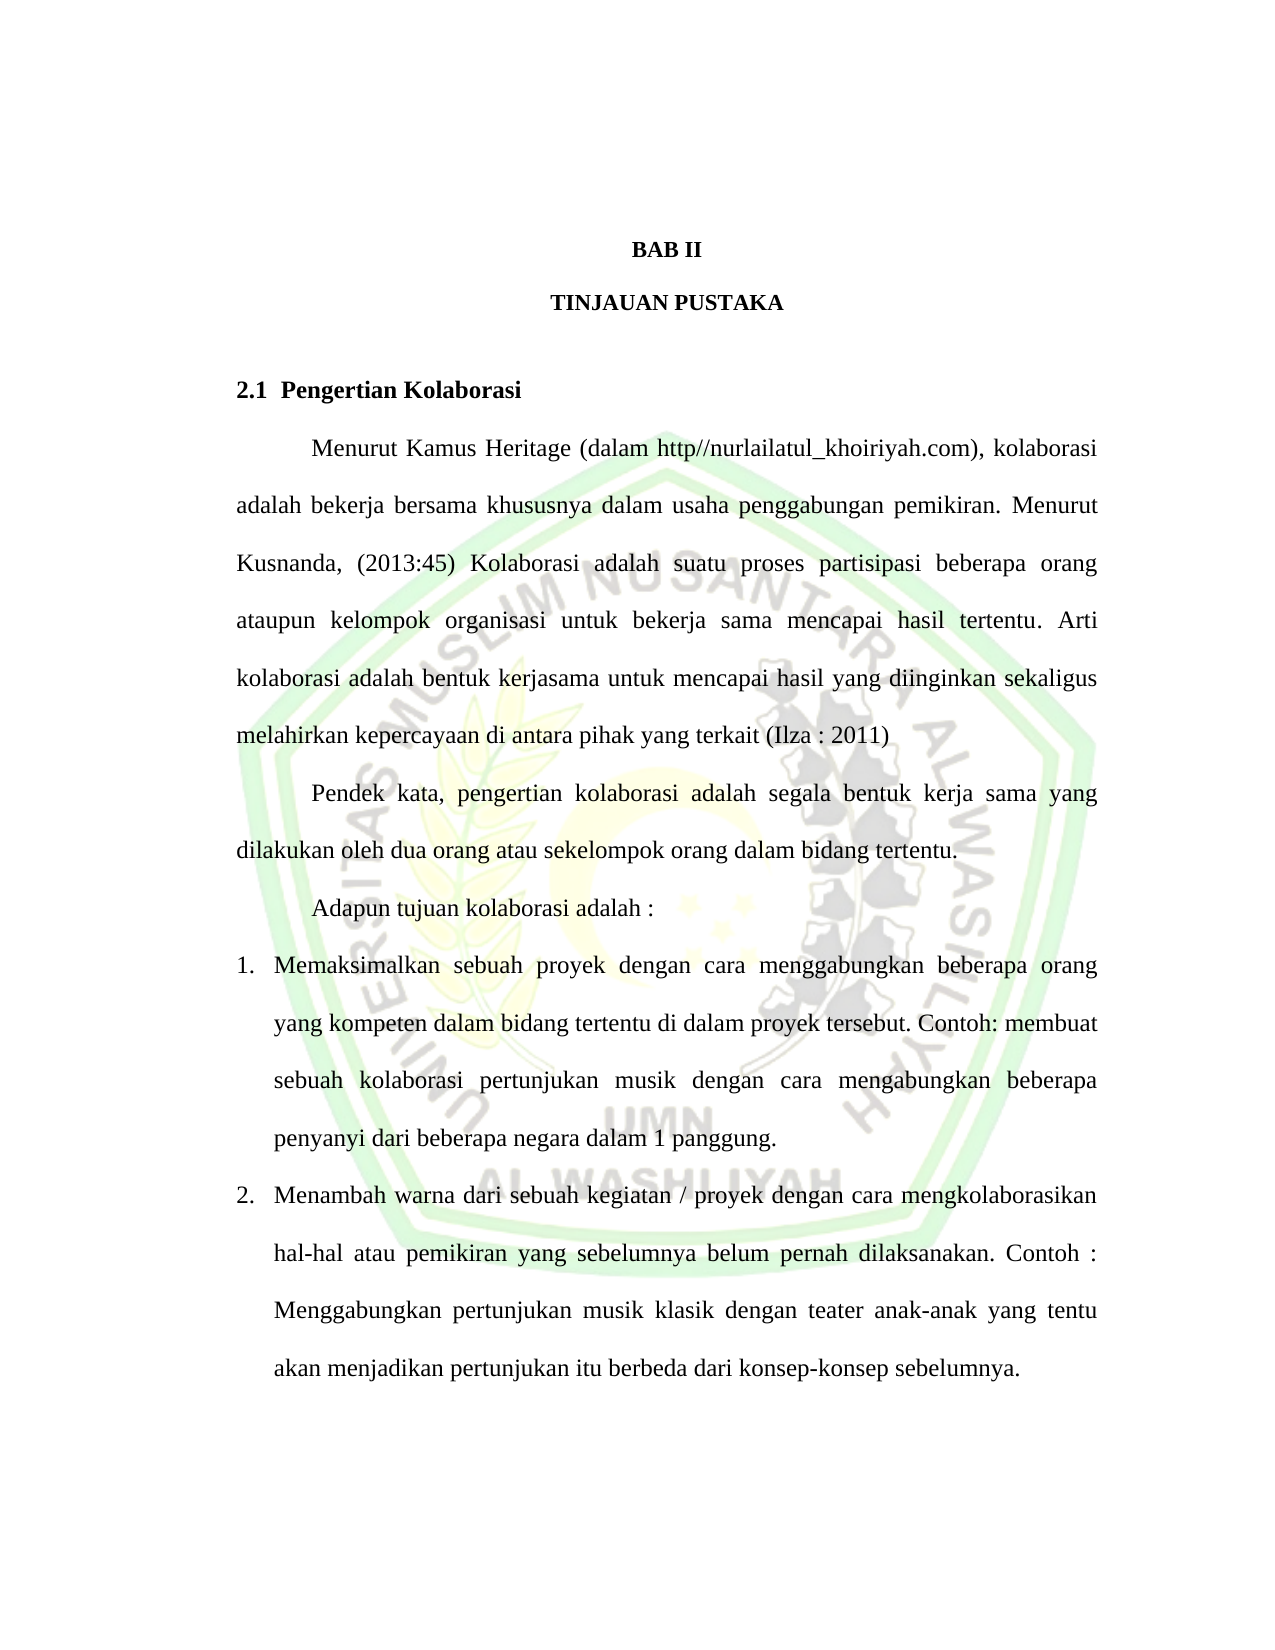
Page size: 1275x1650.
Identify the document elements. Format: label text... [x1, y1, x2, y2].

text Adapun tujuan kolaborasi adalah : [236, 893, 1098, 921]
list Menambah warna dari sebuah kegiatan / proyek dengan cara mengkolaborasikan hal-hal atau pemikiran yang sebelumnya belum pernah dilaksanakan. Contoh : Menggabungkan pertunjukan musik klasik dengan teater anak-anak yang tentu akan menjadikan pertunjukan itu berbeda dari konsep-konsep sebelumnya. [236, 1180, 1098, 1381]
text Pendek kata, pengertian kolaborasi adalah segala bentuk kerja sama yang dilakukan oleh dua orang atau sekelompok orang dalam bidang tertentu. [236, 778, 1098, 864]
list BAB II [236, 236, 1098, 263]
list Memaksimalkan sebuah proyek dengan cara menggabungkan beberapa orang yang kompeten dalam bidang tertentu di dalam proyek tersebut. Contoh: membuat sebuah kolaborasi pertunjukan musik dengan cara mengabungkan beberapa penyanyi dari beberapa negara dalam 1 panggung. [236, 950, 1098, 1151]
text Menurut Kamus Heritage (dalam http//nurlailatul_khoiriyah.com), kolaborasi adalah bekerja bersama khususnya dalam usaha penggabungan pemikiran. Menurut Kusnanda, (2013:45) Kolaborasi adalah suatu proses partisipasi beberapa orang ataupun kelompok organisasi untuk bekerja sama mencapai hasil tertentu. Arti kolaborasi adalah bentuk kerjasama untuk mencapai hasil yang diinginkan sekaligus melahirkan kepercayaan di antara pihak yang terkait (Ilza : 2011) [236, 433, 1098, 749]
text 2.1 Pengertian Kolaborasi [236, 375, 1098, 404]
text TINJAUAN PUSTAKA [236, 289, 1098, 315]
